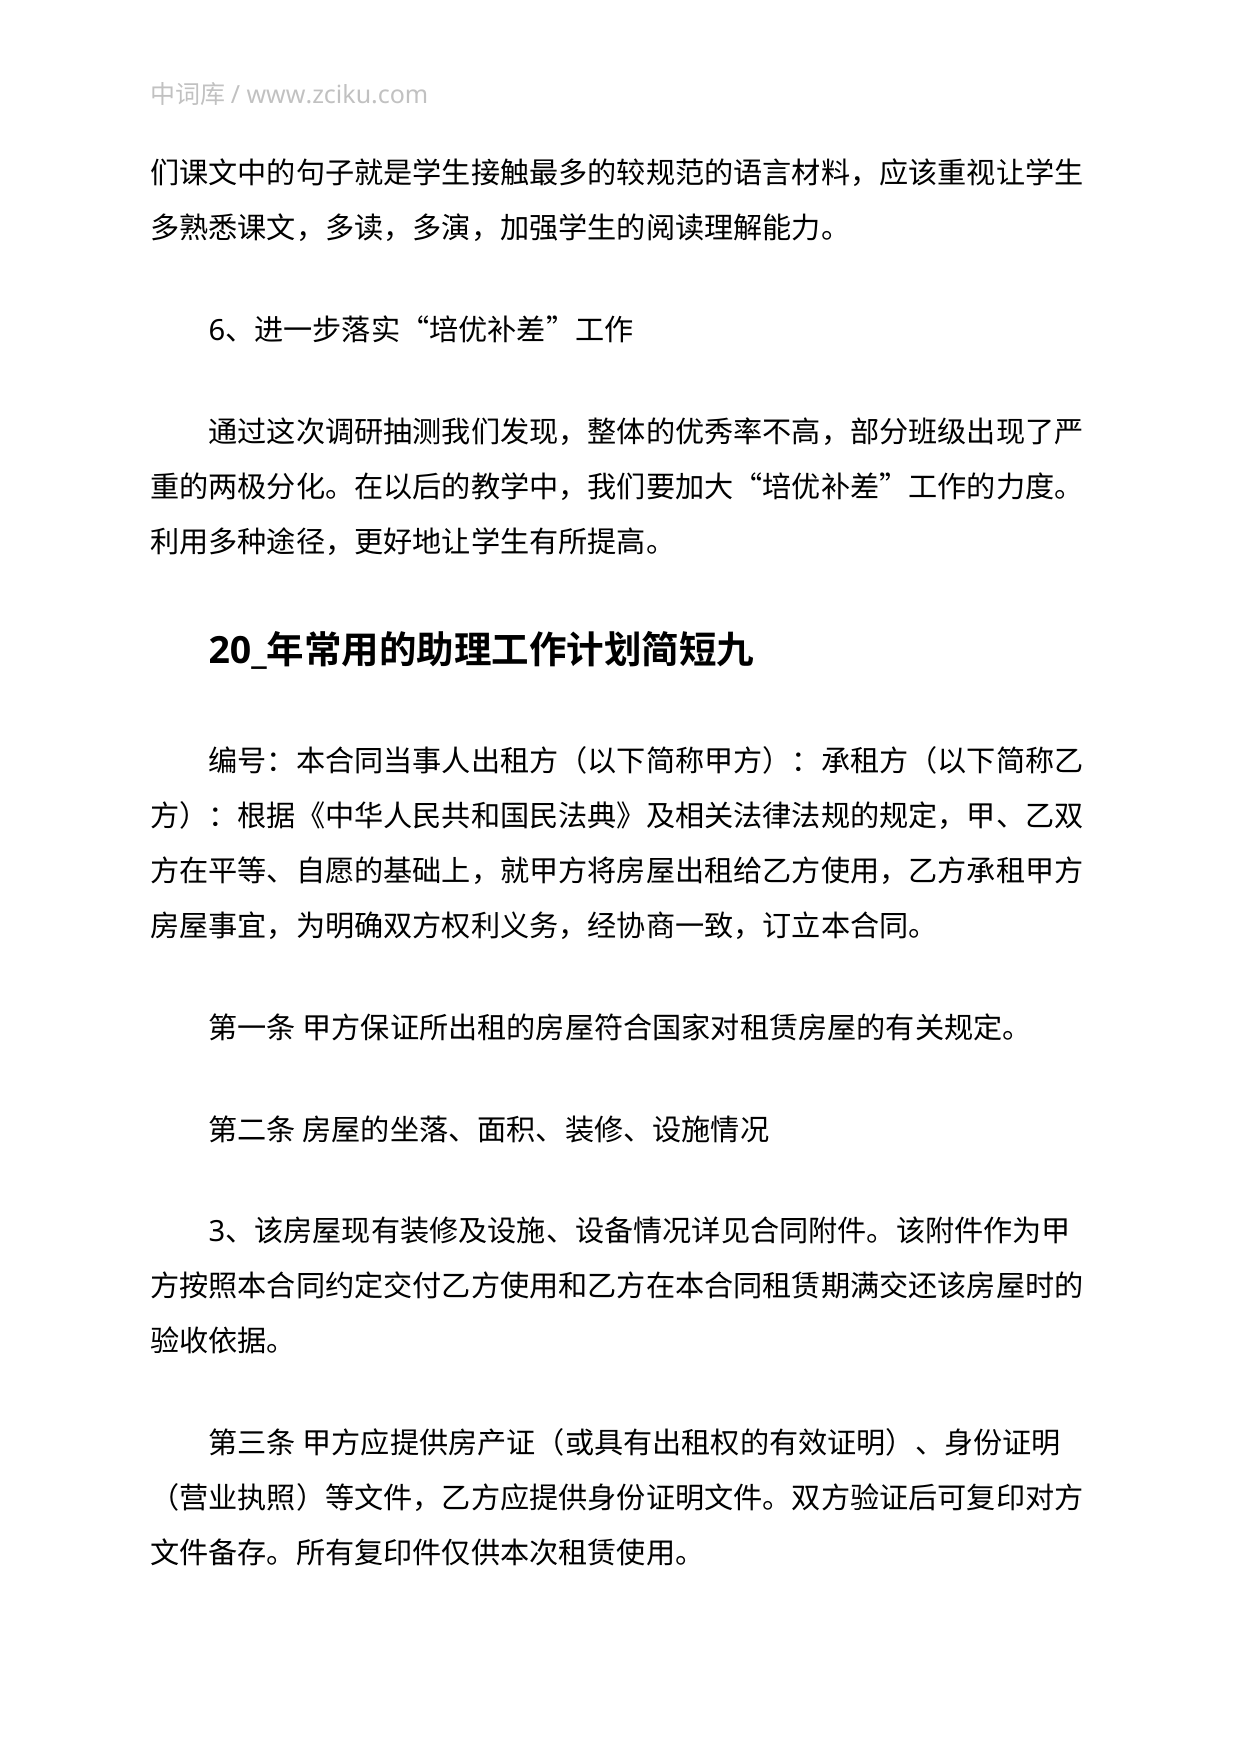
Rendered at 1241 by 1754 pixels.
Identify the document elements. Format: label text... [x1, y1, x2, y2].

text 3、该房屋现有装修及设施、设备情况详见合同附件。该附件作为甲方按照本合同约定交付乙方使用和乙方在本合同租赁期满交还该房屋时的验收依据。 [150, 1208, 1090, 1360]
text 6、进一步落实“培优补差”工作 [150, 307, 1090, 349]
text 通过这次调研抽测我们发现，整体的优秀率不高，部分班级出现了严重的两极分化。在以后的教学中，我们要加大“培优补差”工作的力度。利用多种途径，更好地让学生有所提高。 [150, 409, 1090, 561]
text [150, 150, 1090, 247]
text 20_年常用的助理工作计划简短九 [150, 620, 1090, 675]
text 第三条 甲方应提供房产证（或具有出租权的有效证明）、身份证明（营业执照）等文件，乙方应提供身份证明文件。双方验证后可复印对方文件备存。所有复印件仅供本次租赁使用。 [150, 1419, 1090, 1572]
text 第二条 房屋的坐落、面积、装修、设施情况 [150, 1106, 1090, 1148]
text 第一条 甲方保证所出租的房屋符合国家对租赁房屋的有关规定。 [150, 1004, 1090, 1047]
text 编号：本合同当事人出租方（以下简称甲方）：承租方（以下简称乙方）：根据《中华人民共和国民法典》及相关法律法规的规定，甲、乙双方在平等、自愿的基础上，就甲方将房屋出租给乙方使用，乙方承租甲方房屋事宜，为明确双方权利义务，经协商一致，订立本合同。 [150, 738, 1090, 945]
